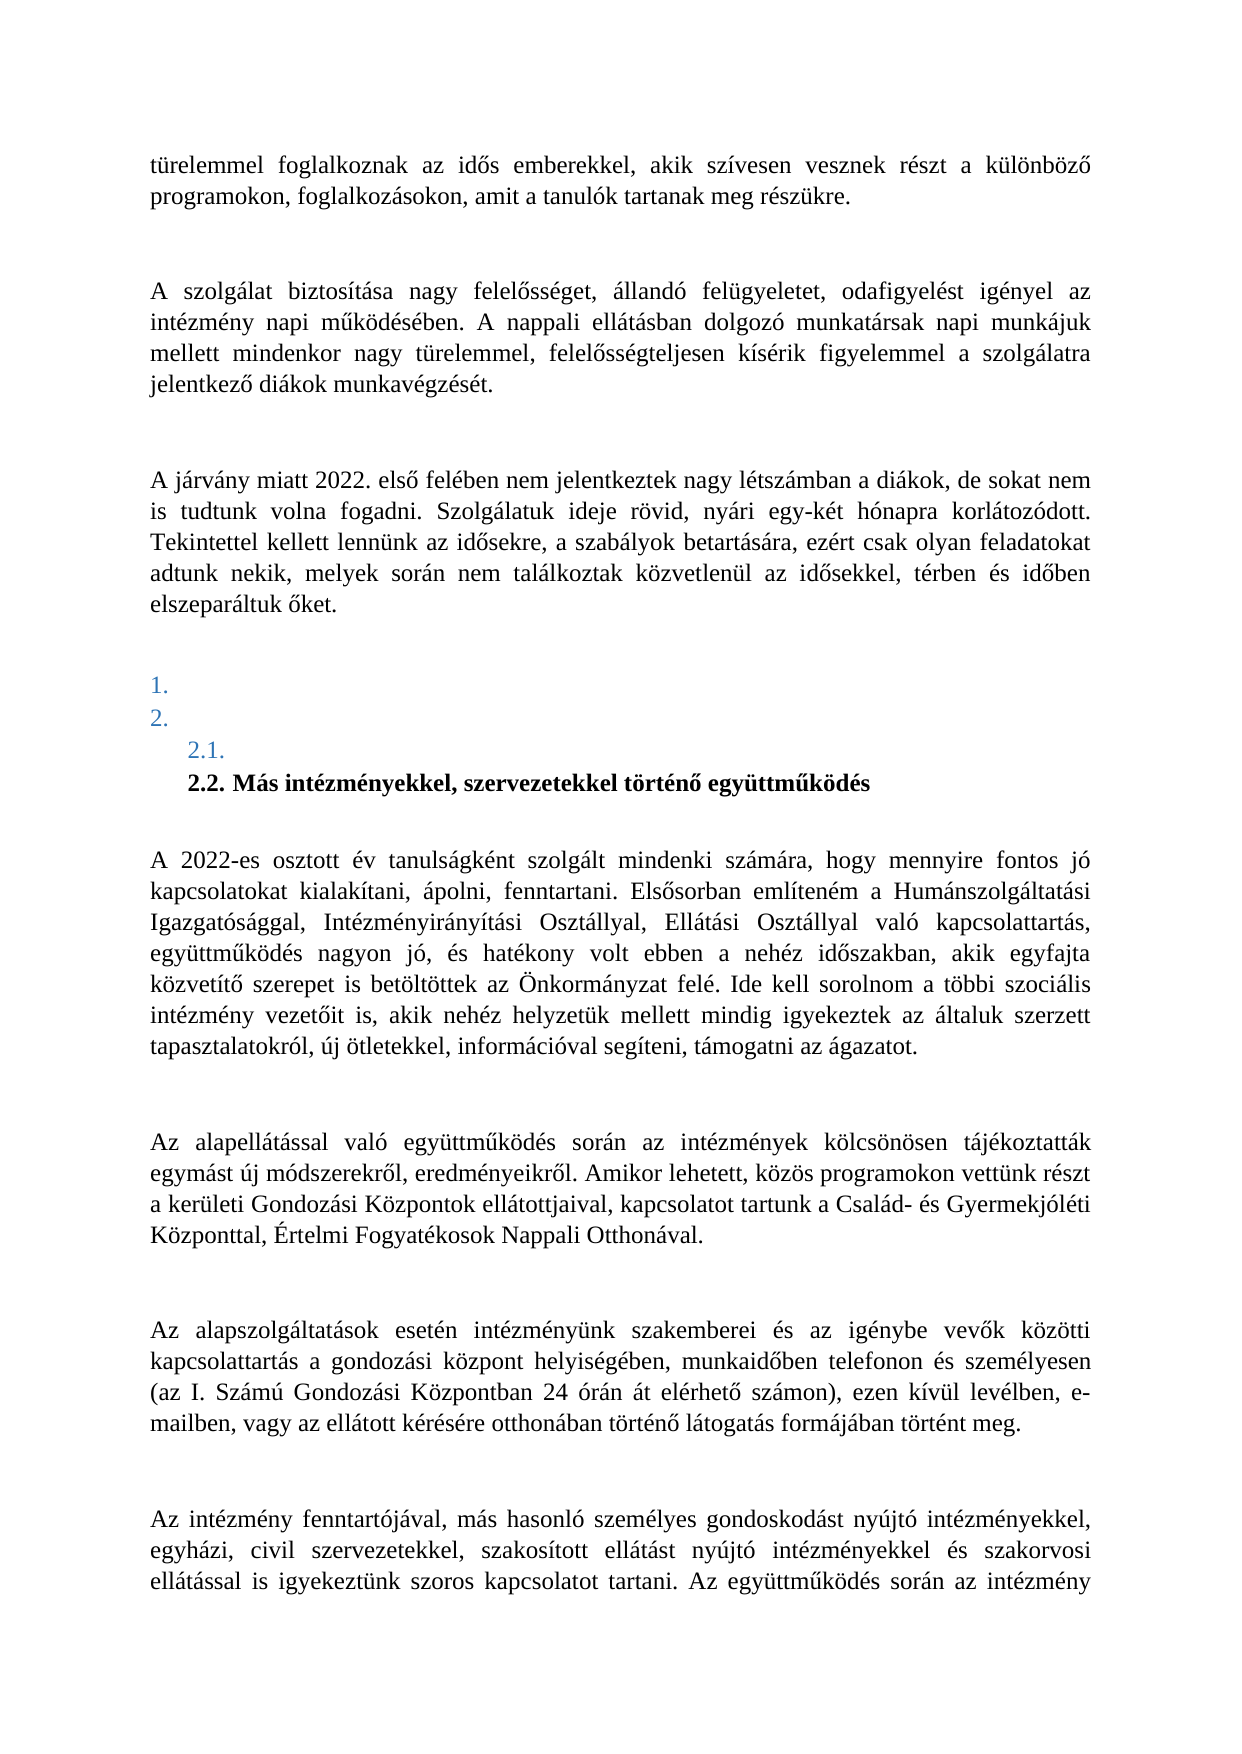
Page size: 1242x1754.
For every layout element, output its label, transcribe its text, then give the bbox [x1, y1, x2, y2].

text Az alapellátással való együttműködés során az intézmények kölcsönösen tájékoztatták egymást új módszerekről, eredményeikről. Amikor lehetett, közös programokon vettünk részt a kerületi Gondozási Központok ellátottjaival, kapcsolatot tartunk a Család- és Gyermekjóléti Központtal, Értelmi Fogyatékosok Nappali Otthonával. [150, 1127, 1092, 1248]
text A járvány miatt 2022. első felében nem jelentkeztek nagy létszámban a diákok, de sokat nem is tudtunk volna fogadni. Szolgálatuk ideje rövid, nyári egy-két hónapra korlátozódott. Tekintettel kellett lennünk az idősekre, a szabályok betartására, ezért csak olyan feladatokat adtunk nekik, melyek során nem találkoztak közvetlenül az idősekkel, térben és időben elszeparáltuk őket. [150, 465, 1092, 618]
text A 2022-es osztott év tanulságként szolgált mindenki számára, hogy mennyire fontos jó kapcsolatokat kialakítani, ápolni, fenntartani. Elsősorban említeném a Humánszolgáltatási Igazgatósággal, Intézményirányítási Osztállyal, Ellátási Osztállyal való kapcsolattartás, együttműködés nagyon jó, és hatékony volt ebben a nehéz időszakban, akik egyfajta közvetítő szerepet is betöltöttek az Önkormányzat felé. Ide kell sorolnom a többi szociális intézmény vezetőit is, akik nehéz helyzetük mellett mindig igyekeztek az általuk szerzett tapasztalatokról, új ötletekkel, információval segíteni, támogatni az ágazatot. [150, 845, 1092, 1060]
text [150, 1504, 1092, 1594]
subtitle Más intézményekkel, szervezetekkel történő együttműködés [187, 768, 1092, 797]
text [150, 150, 1092, 210]
text Az alapszolgáltatások esetén intézményünk szakemberei és az igénybe vevők közötti kapcsolattartás a gondozási központ helyiségében, munkaidőben telefonon és személyesen (az I. Számú Gondozási Központban 24 órán át elérhető számon), ezen kívül levélben, e-mailben, vagy az ellátott kérésére otthonában történő látogatás formájában történt meg. [150, 1315, 1092, 1437]
text A szolgálat biztosítása nagy felelősséget, állandó felügyeletet, odafigyelést igényel az intézmény napi működésében. A nappali ellátásban dolgozó munkatársak napi munkájuk mellett mindenkor nagy türelemmel, felelősségteljesen kísérik figyelemmel a szolgálatra jelentkező diákok munkavégzését. [150, 276, 1092, 398]
